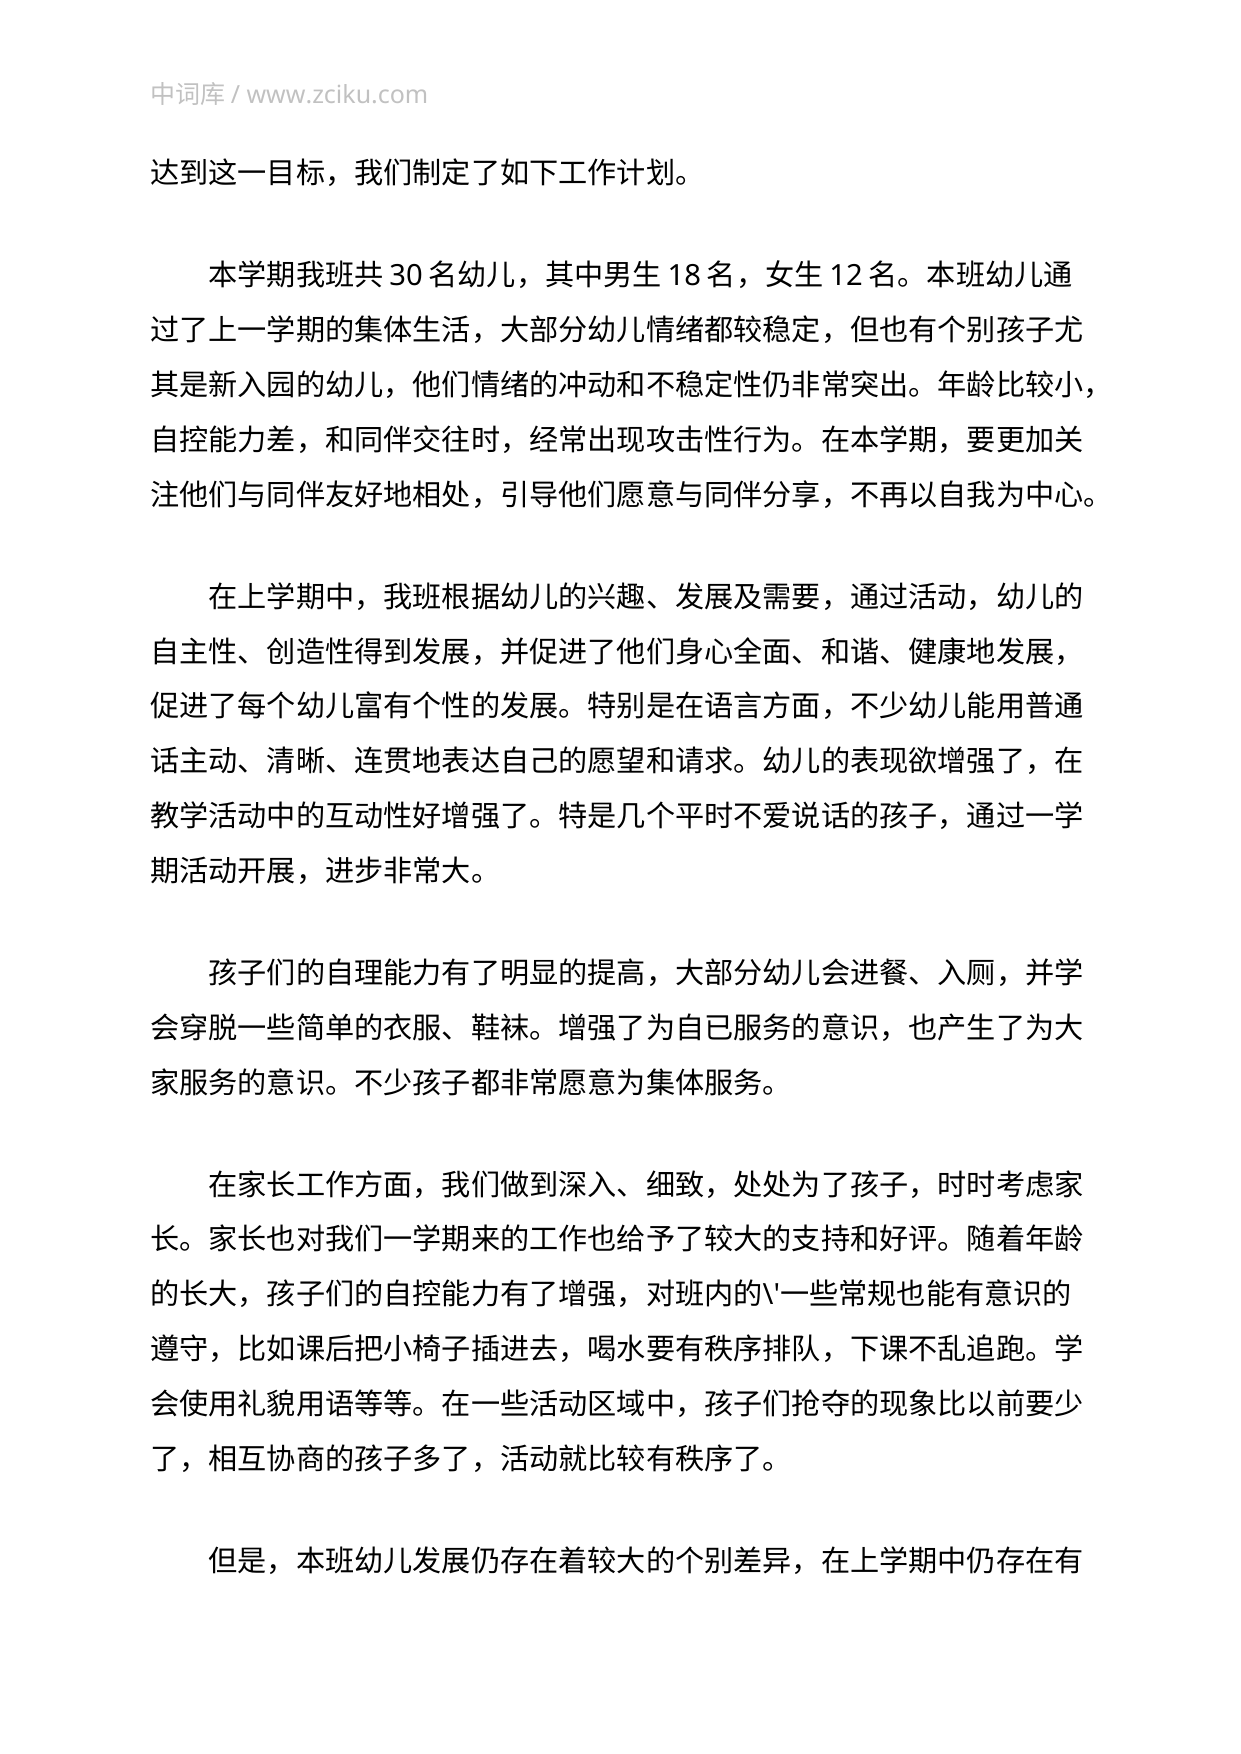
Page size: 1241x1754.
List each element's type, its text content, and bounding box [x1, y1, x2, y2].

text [150, 1537, 1090, 1580]
text 孩子们的自理能力有了明显的提高，大部分幼儿会进餐、入厕，并学会穿脱一些简单的衣服、鞋袜。增强了为自已服务的意识，也产生了为大家服务的意识。不少孩子都非常愿意为集体服务。 [150, 949, 1090, 1102]
text 本学期我班共30名幼儿，其中男生18名，女生12名。本班幼儿通过了上一学期的集体生活，大部分幼儿情绪都较稳定，但也有个别孩子尤其是新入园的幼儿，他们情绪的冲动和不稳定性仍非常突出。年龄比较小，自控能力差，和同伴交往时，经常出现攻击性行为。在本学期，要更加关注他们与同伴友好地相处，引导他们愿意与同伴分享，不再以自我为中心。 [150, 252, 1090, 514]
text 在上学期中，我班根据幼儿的兴趣、发展及需要，通过活动，幼儿的自主性、创造性得到发展，并促进了他们身心全面、和谐、健康地发展，促进了每个幼儿富有个性的发展。特别是在语言方面，不少幼儿能用普通话主动、清晰、连贯地表达自己的愿望和请求。幼儿的表现欲增强了，在教学活动中的互动性好增强了。特是几个平时不爱说话的孩子，通过一学期活动开展，进步非常大。 [150, 573, 1090, 890]
text 在家长工作方面，我们做到深入、细致，处处为了孩子，时时考虑家长。家长也对我们一学期来的工作也给予了较大的支持和好评。随着年龄的长大，孩子们的自控能力有了增强，对班内的\'一些常规也能有意识的遵守，比如课后把小椅子插进去，喝水要有秩序排队，下课不乱追跑。学会使用礼貌用语等等。在一些活动区域中，孩子们抢夺的现象比以前要少了，相互协商的孩子多了，活动就比较有秩序了。 [150, 1161, 1090, 1478]
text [150, 150, 1090, 192]
